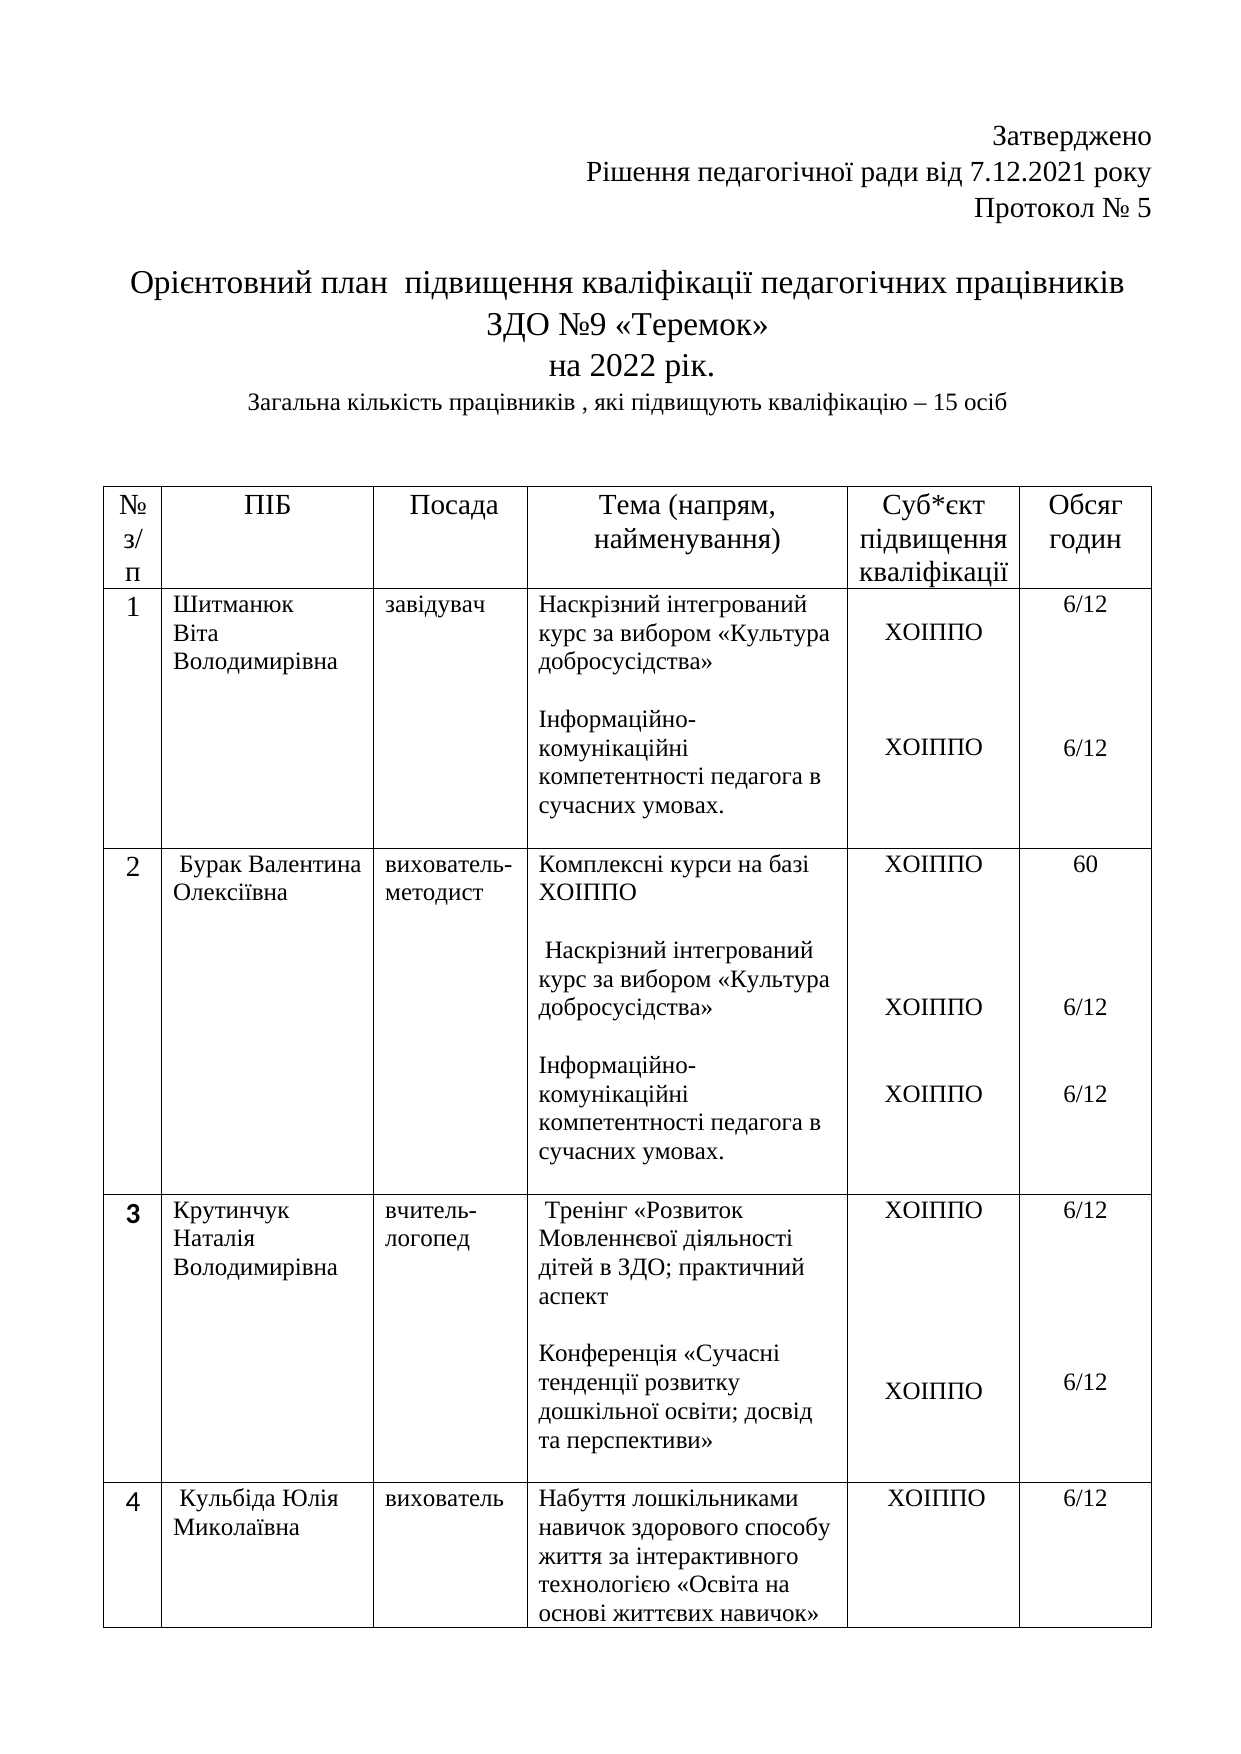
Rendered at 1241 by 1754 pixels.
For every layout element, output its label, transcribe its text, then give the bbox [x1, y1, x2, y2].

table_cell Комплексні курси на базі ХОІППО Наскрізний інтегрований курс за вибором «Культура добросусідства» Інформаційно-комунікаційні компетентності педагога в сучасних умовах. [528, 849, 847, 1194]
table_cell ХОІППО ХОІППО ХОІППО [848, 849, 1019, 1194]
table_header Тема (напрям, найменування) [528, 487, 847, 588]
table_cell Наскрізний інтегрований курс за вибором «Культура добросусідства» Інформаційно-комунікаційні компетентності педагога в сучасних умовах. [528, 589, 847, 848]
table_cell вчитель-логопед [374, 1195, 527, 1482]
table_cell ХОІППО ХОІППО [848, 1195, 1019, 1482]
table_cell завідувач [374, 589, 527, 848]
table_cell вихователь [374, 1483, 527, 1627]
table_header № з/п [104, 487, 161, 588]
text Протокол № 5 [0, 190, 1152, 224]
table_cell Шитманюк Віта Володимирівна [162, 589, 373, 848]
table_cell ХОІППО [848, 1483, 1019, 1627]
table_cell 6/12 [1020, 1483, 1151, 1627]
table_header Суб*єкт підвищення кваліфікації [848, 487, 1019, 588]
table_cell вихователь-методист [374, 849, 527, 1194]
table_header ПІБ [162, 487, 373, 588]
text Загальна кількість працівників , які підвищують кваліфікацію – 15 осіб [103, 387, 1152, 416]
table_cell Крутинчук Наталія Володимирівна [162, 1195, 373, 1482]
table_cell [528, 1483, 847, 1627]
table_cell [162, 1483, 373, 1627]
text Затверджено [103, 118, 1152, 152]
text Орієнтовний план підвищення кваліфікації педагогічних працівників ЗДО №9 «Теремок» [103, 263, 1152, 342]
table_cell ХОІППО ХОІППО [848, 589, 1019, 848]
table_header Обсяг годин [1020, 487, 1151, 588]
table_cell 2 [104, 849, 161, 1194]
table_cell 6/12 6/12 [1020, 1195, 1151, 1482]
table_cell 3 [104, 1195, 161, 1482]
table_cell 6/12 6/12 [1020, 589, 1151, 848]
table_cell Бурак Валентина Олексіївна [162, 849, 373, 1194]
table_cell Тренінг «Розвиток Мовленнєвої діяльності дітей в ЗДО; практичний аспект Конференція «Сучасні тенденції розвитку дошкільної освіти; досвід та перспективи» [528, 1195, 847, 1482]
table_cell 60 6/12 6/12 [1020, 849, 1151, 1194]
table_cell 1 [104, 589, 161, 848]
table_header Посада [374, 487, 527, 588]
table_cell 4 [104, 1483, 161, 1627]
text на 2022 рік. [103, 345, 1152, 384]
text Рішення педагогічної ради від 7.12.2021 року [103, 154, 1152, 188]
